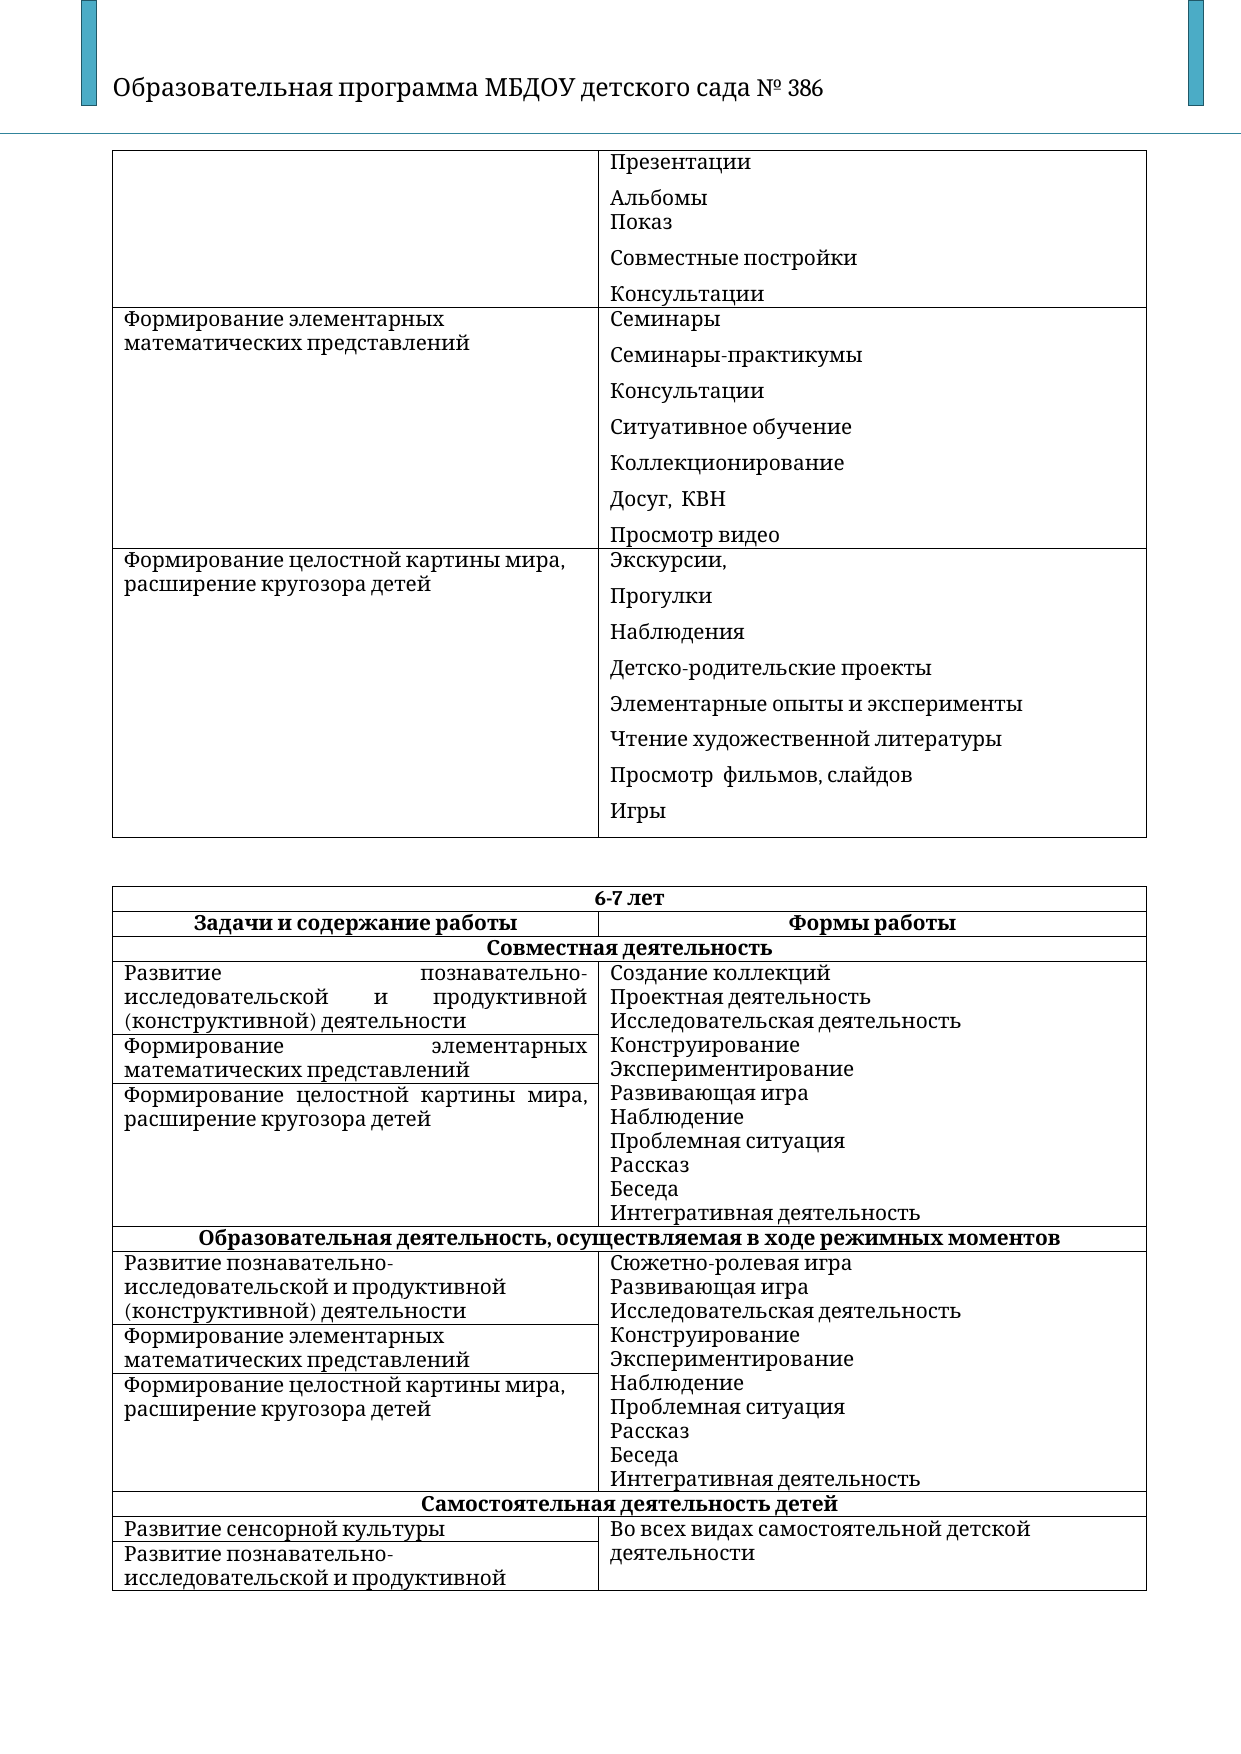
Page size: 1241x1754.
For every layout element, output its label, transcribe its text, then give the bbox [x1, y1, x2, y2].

table_cell Развитие познавательно-исследовательской и продуктивной (конструктивной) деятельности [113, 1252, 598, 1323]
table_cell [113, 151, 598, 307]
table_cell Формирование целостной картины мира, расширение кругозора детей [113, 549, 598, 837]
table_cell Самостоятельная деятельность детей [113, 1492, 1146, 1516]
table_header 6-7 лет [113, 887, 1146, 911]
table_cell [113, 1542, 598, 1590]
table_cell Экскурсии, Прогулки Наблюдения Детско-родительские проекты Элементарные опыты и эксперименты Чтение художественной литературы Просмотр фильмов, слайдов Игры [599, 549, 1146, 837]
table_cell Образовательная деятельность, осуществляемая в ходе режимных моментов [113, 1227, 1146, 1251]
table_cell Задачи и содержание работы [113, 912, 598, 936]
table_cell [599, 151, 1146, 307]
table_cell Формирование элементарных математических представлений [113, 1035, 598, 1083]
table_cell Формирование элементарных математических представлений [113, 308, 598, 547]
table_cell Формы работы [599, 912, 1146, 936]
table_cell Семинары Семинары-практикумы Консультации Ситуативное обучение Коллекционирование Досуг, КВН Просмотр видео [599, 308, 1146, 547]
table_cell Формирование элементарных математических представлений [113, 1325, 598, 1372]
table_cell Совместная деятельность [113, 937, 1146, 961]
table_cell Развитие познавательно-исследовательской и продуктивной (конструктивной) деятельности [113, 962, 598, 1034]
table_cell Формирование целостной картины мира, расширение кругозора детей [113, 1374, 598, 1491]
table_cell Развитие сенсорной культуры [113, 1517, 598, 1541]
table_cell Создание коллекций Проектная деятельность Исследовательская деятельность Конструирование Экспериментирование Развивающая игра Наблюдение Проблемная ситуация Рассказ Беседа Интегративная деятельность [599, 962, 1146, 1226]
table_cell Сюжетно-ролевая игра Развивающая игра Исследовательская деятельность Конструирование Экспериментирование Наблюдение Проблемная ситуация Рассказ Беседа Интегративная деятельность [599, 1252, 1146, 1491]
table_cell Во всех видах самостоятельной детской деятельности [599, 1517, 1146, 1590]
table_cell Формирование целостной картины мира, расширение кругозора детей [113, 1084, 598, 1226]
